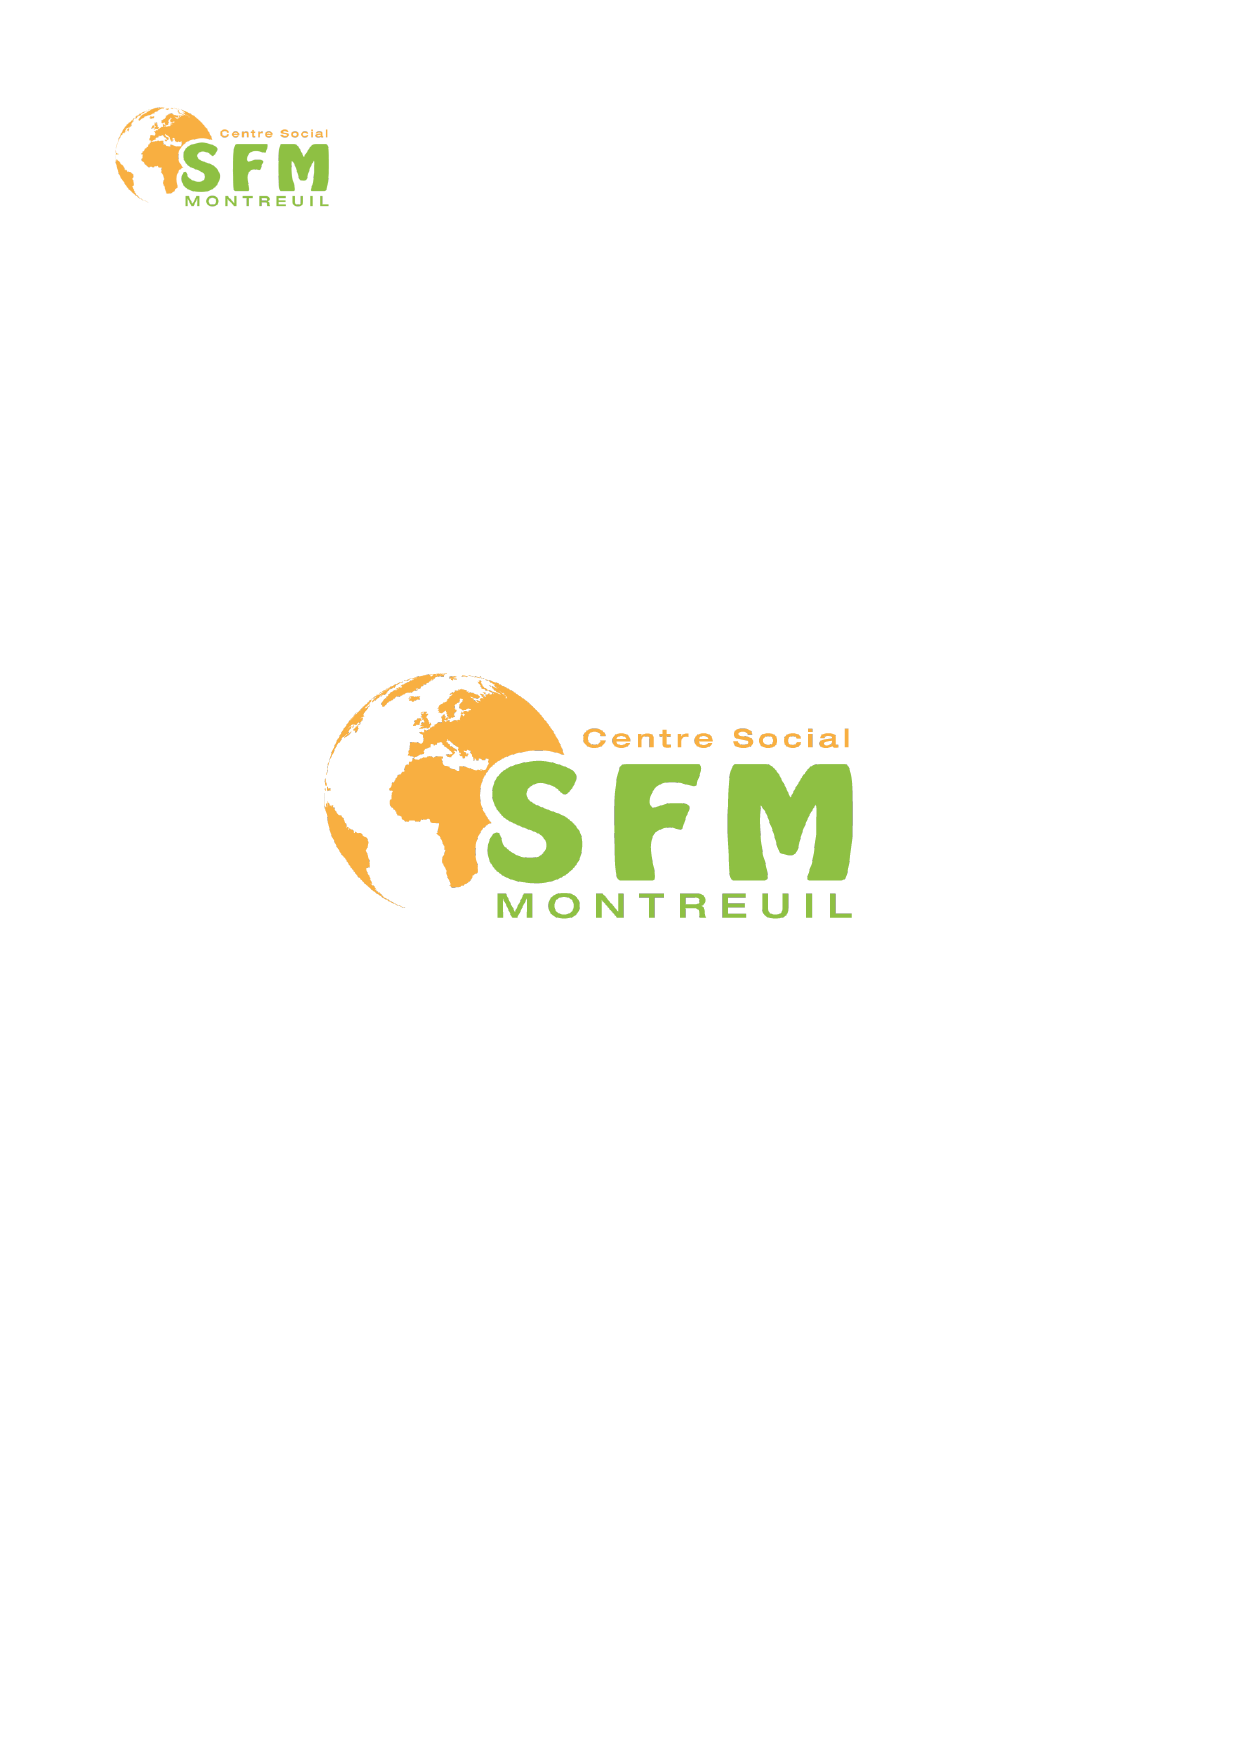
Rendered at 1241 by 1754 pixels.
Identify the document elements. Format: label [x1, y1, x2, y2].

picture [105, 99, 340, 212]
picture [317, 664, 862, 924]
